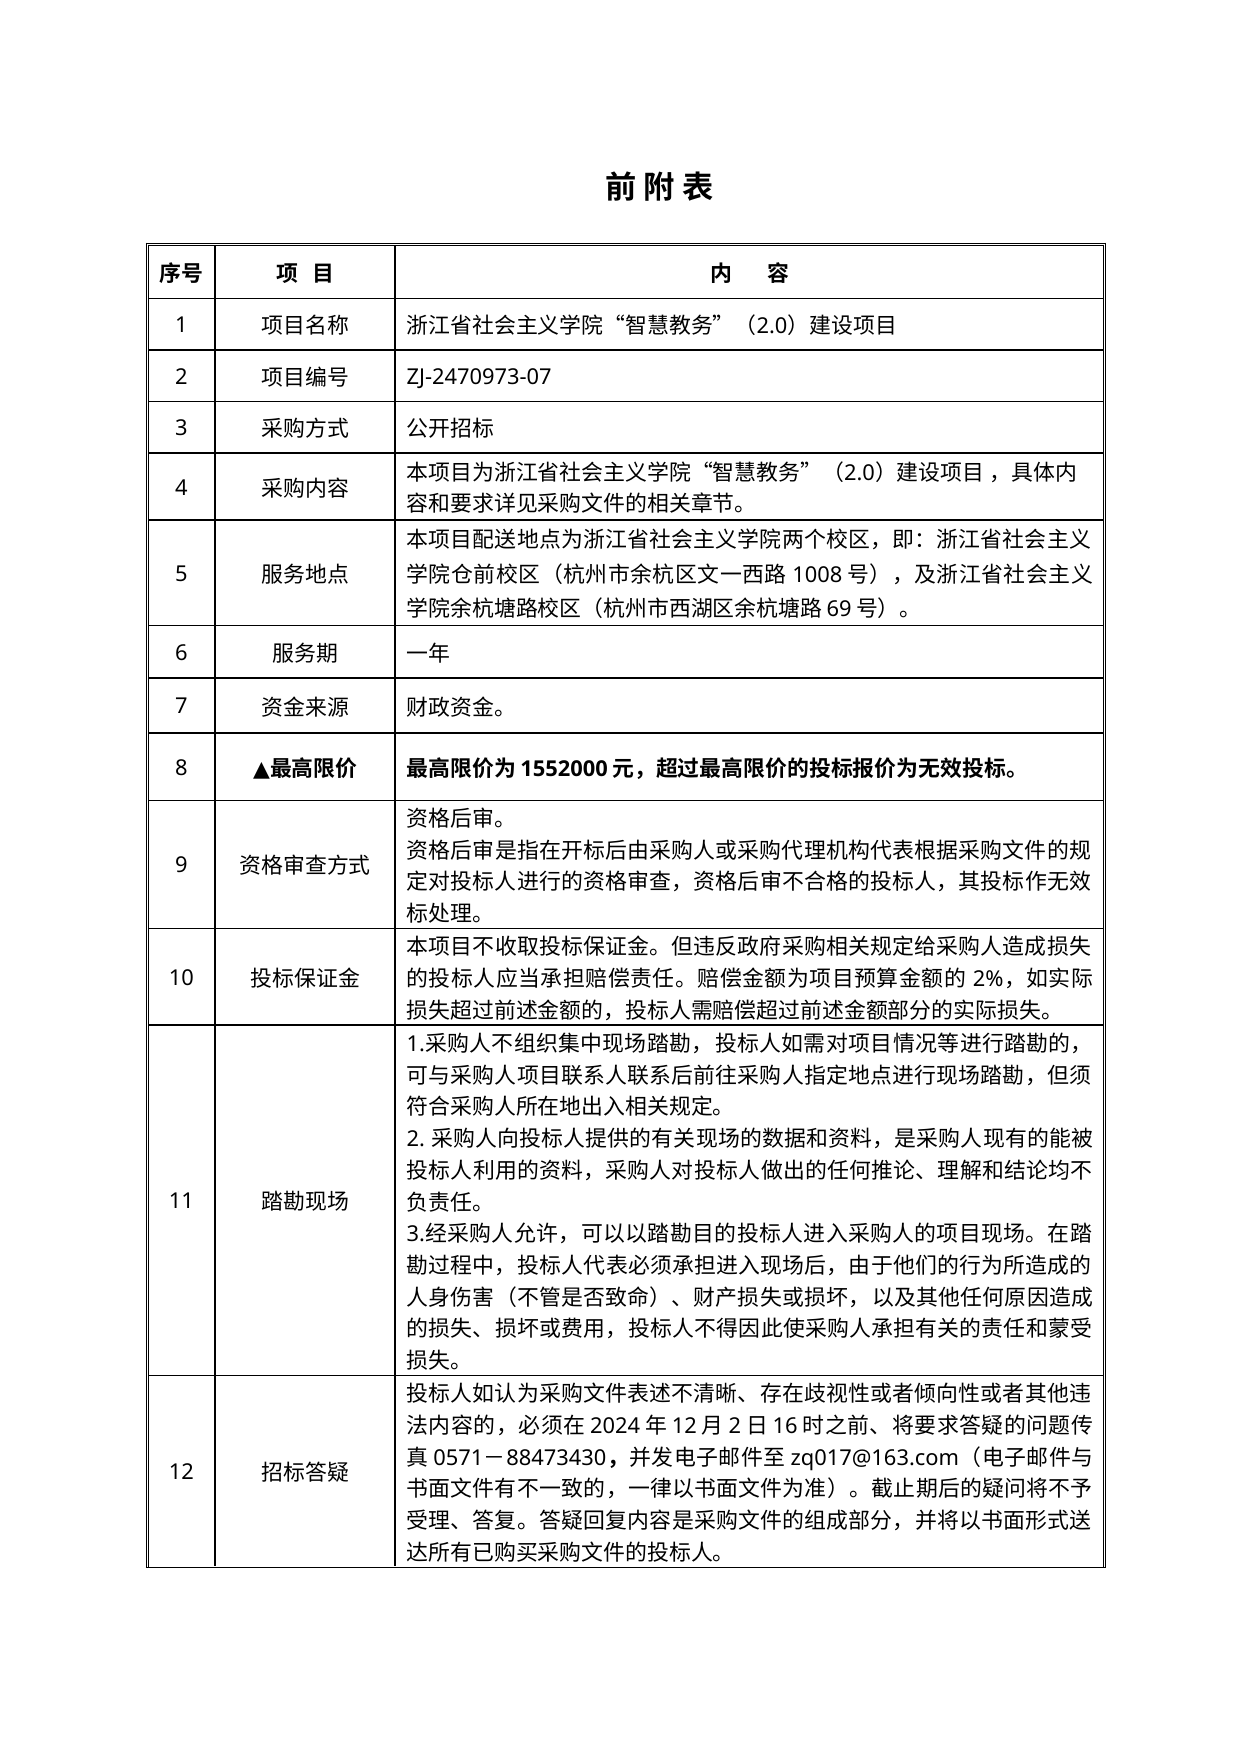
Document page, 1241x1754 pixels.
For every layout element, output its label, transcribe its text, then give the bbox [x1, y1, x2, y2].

table_cell 5 [149, 521, 214, 624]
table_cell ZJ-2470973-07 [396, 351, 1103, 401]
table_cell ▲最高限价 [216, 734, 394, 799]
table_cell 资格审查方式 [216, 801, 394, 928]
table_cell 公开招标 [396, 402, 1103, 452]
table_cell 本项目配送地点为浙江省社会主义学院两个校区，即：浙江省社会主义学院仓前校区（杭州市余杭区文一西路1008号），及浙江省社会主义学院余杭塘路校区（杭州市西湖区余杭塘路69号）。 [396, 521, 1103, 624]
table_cell 资格后审。 资格后审是指在开标后由采购人或采购代理机构代表根据采购文件的规定对投标人进行的资格审查，资格后审不合格的投标人，其投标作无效标处理。 [396, 801, 1103, 928]
table_cell 踏勘现场 [216, 1026, 394, 1374]
text 前 附 表 [172, 151, 1087, 220]
table_cell 一年 [396, 626, 1103, 677]
table_cell 12 [149, 1376, 214, 1566]
table_cell 服务期 [216, 626, 394, 677]
table_cell 10 [149, 929, 214, 1024]
table_cell 资金来源 [216, 679, 394, 732]
table_cell 项目名称 [216, 299, 394, 349]
table_cell 本项目不收取投标保证金。但违反政府采购相关规定给采购人造成损失的投标人应当承担赔偿责任。赔偿金额为项目预算金额的2%，如实际损失超过前述金额的，投标人需赔偿超过前述金额部分的实际损失。 [396, 929, 1103, 1024]
table_cell 6 [149, 626, 214, 677]
table_cell 1.采购人不组织集中现场踏勘，投标人如需对项目情况等进行踏勘的，可与采购人项目联系人联系后前往采购人指定地点进行现场踏勘，但须符合采购人所在地出入相关规定。 2. 采购人向投标人提供的有关现场的数据和资料，是采购人现有的能被投标人利用的资料，采购人对投标人做出的任何推论、理解和结论均不负责任。 3.经采购人允许，可以以踏勘目的投标人进入采购人的项目现场。在踏勘过程中，投标人代表必须承担进入现场后，由于他们的行为所造成的人身伤害（不管是否致命）、财产损失或损坏，以及其他任何原因造成的损失、损坏或费用，投标人不得因此使采购人承担有关的责任和蒙受损失。 [396, 1026, 1103, 1374]
table_cell 浙江省社会主义学院“智慧教务”（2.0）建设项目 [396, 299, 1103, 349]
table_cell 招标答疑 [216, 1376, 394, 1566]
table_cell 投标人如认为采购文件表述不清晰、存在歧视性或者倾向性或者其他违法内容的，必须在2024年12月2日16时之前、将要求答疑的问题传真0571－88473430，并发电子邮件至zq017@163.com（电子邮件与书面文件有不一致的，一律以书面文件为准）。截止期后的疑问将不予受理、答复。答疑回复内容是采购文件的组成部分，并将以书面形式送达所有已购买采购文件的投标人。 [396, 1376, 1103, 1566]
table_cell 采购内容 [216, 454, 394, 519]
table_header 序号 [149, 246, 214, 297]
table_cell 7 [149, 679, 214, 732]
table_cell 1 [149, 299, 214, 349]
table_header 项 目 [216, 246, 394, 297]
table_cell 9 [149, 801, 214, 928]
table_cell 2 [149, 351, 214, 401]
table_cell 投标保证金 [216, 929, 394, 1024]
table_cell 4 [149, 454, 214, 519]
table_cell 本项目为浙江省社会主义学院“智慧教务”（2.0）建设项目 ，具体内容和要求详见采购文件的相关章节。 [396, 454, 1103, 519]
table_cell 财政资金。 [396, 679, 1103, 732]
table_cell 3 [149, 402, 214, 452]
table_cell 最高限价为1552000元，超过最高限价的投标报价为无效投标。 [396, 734, 1103, 799]
table_cell 8 [149, 734, 214, 799]
table_cell 11 [149, 1026, 214, 1374]
table_cell 服务地点 [216, 521, 394, 624]
table_cell 采购方式 [216, 402, 394, 452]
table_header 内 容 [396, 246, 1103, 297]
table_cell 项目编号 [216, 351, 394, 401]
